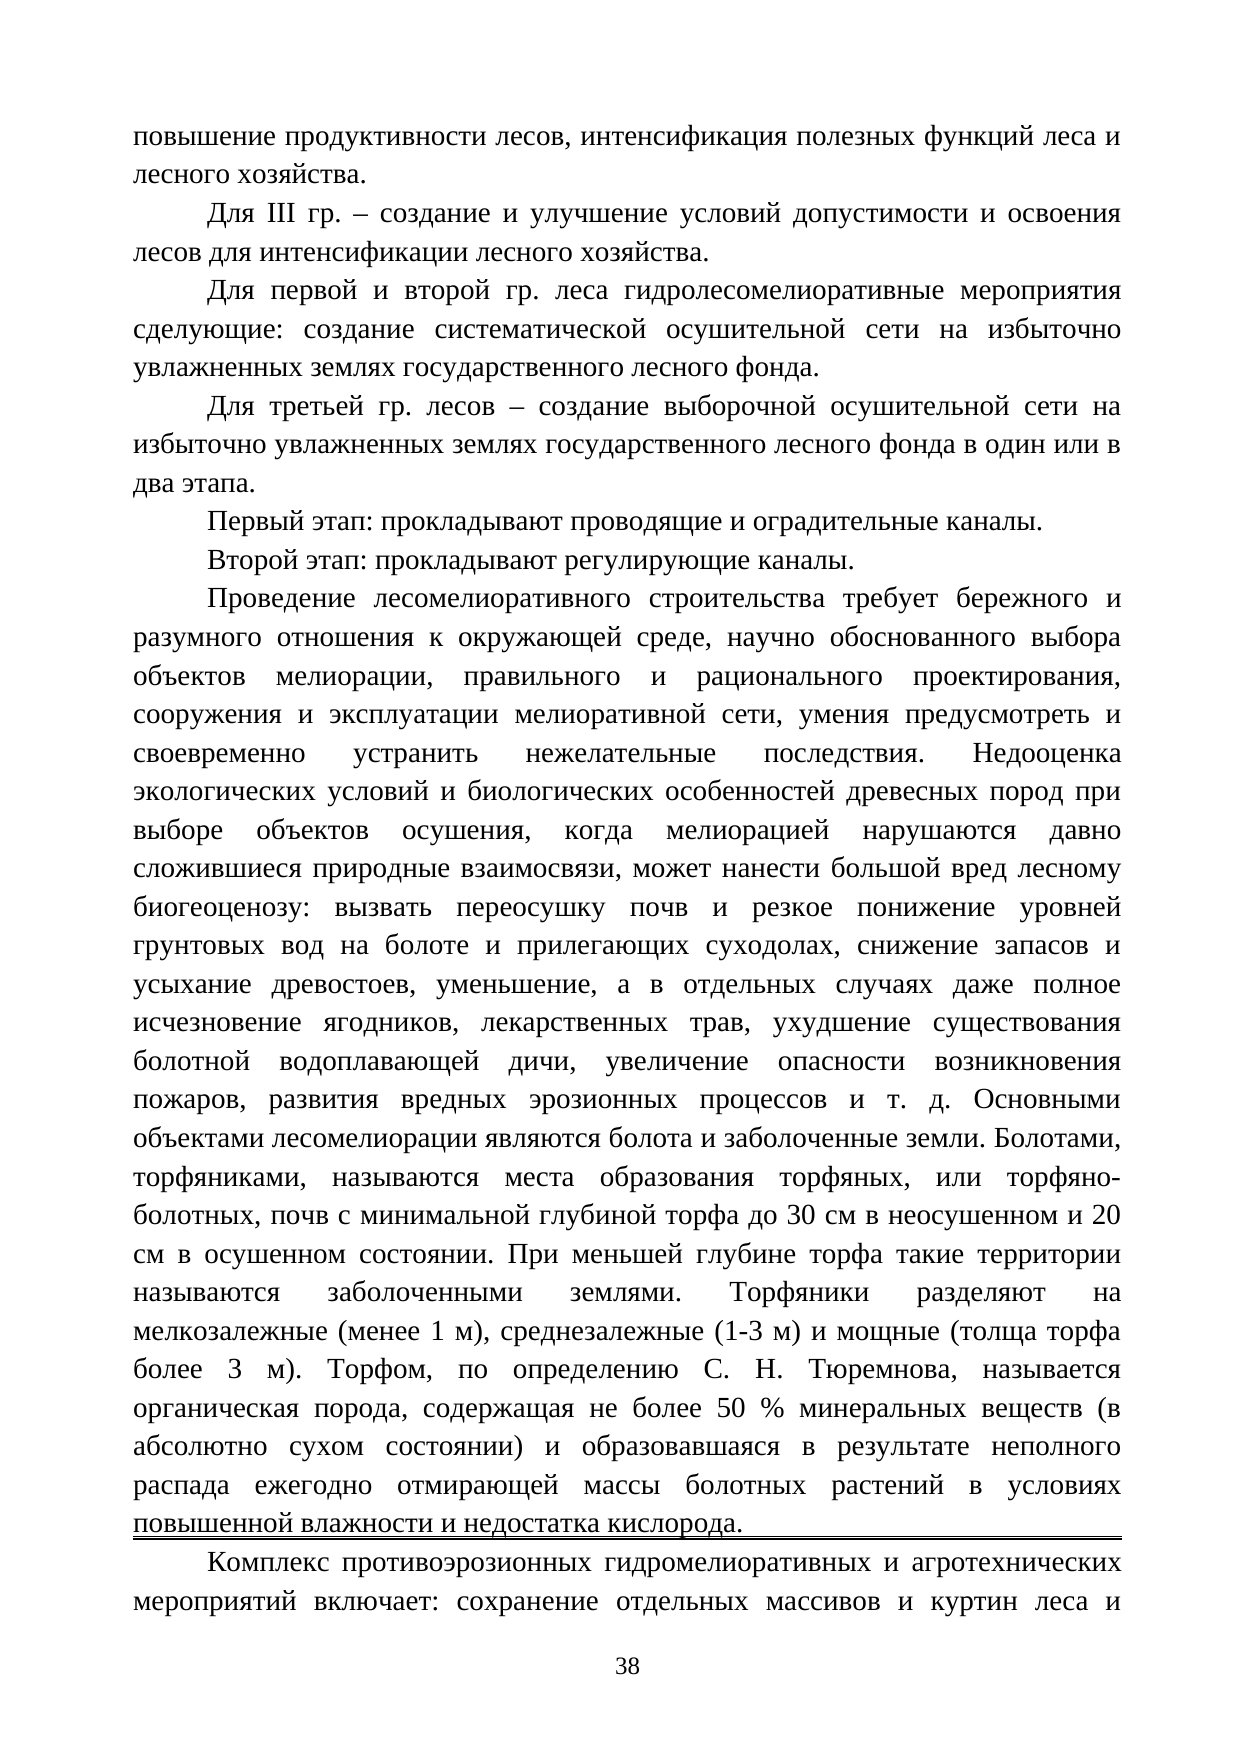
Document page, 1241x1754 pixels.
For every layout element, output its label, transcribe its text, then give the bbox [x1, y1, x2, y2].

text Первый этап: прокладывают проводящие и оградительные каналы. [133, 503, 1122, 537]
text Для III гр. – создание и улучшение условий допустимости и освоения лесов для интенсификации лесного хозяйства. [133, 195, 1122, 267]
text Проведение лесомелиоративного строительства требует бережного и разумного отношения к окружающей среде, научно обоснованного выбора объектов мелиорации, правильного и рационального проектирования, сооружения и эксплуатации мелиоративной сети, умения предусмотреть и своевременно устранить нежелательные последствия. Недооценка экологических условий и биологических особенностей древесных пород при выборе объектов осушения, когда мелиорацией нарушаются давно сложившиеся природные взаимосвязи, может нанести большой вред лесному биогеоценозу: вызвать переосушку почв и резкое понижение уровней грунтовых вод на болоте и прилегающих суходолах, снижение запасов и усыхание древостоев, уменьшение, а в отдельных случаях даже полное исчезновение ягодников, лекарственных трав, ухудшение существования болотной водоплавающей дичи, увеличение опасности возникновения пожаров, развития вредных эрозионных процессов и т. д. Основными объектами лесомелиорации являются болота и заболоченные земли. Болотами, торфяниками, называются места образования торфяных, или торфяно-болотных, почв с минимальной глубиной торфа до 30 см в неосушенном и 20 см в осушенном состоянии. При меньшей глубине торфа такие территории называются заболоченными землями. Торфяники разделяют на мелкозалежные (менее 1 м), среднезалежные (1-3 м) и мощные (толща торфа более 3 м). Торфом, по определению С. Н. Тюремнова, называется органическая порода, содержащая не более 50 % минеральных веществ (в абсолютно сухом состоянии) и образовавшаяся в результате неполного распада ежегодно отмирающей массы болотных растений в условиях повышенной влажности и недостатка кислорода. [133, 581, 1122, 1536]
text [133, 1544, 1122, 1616]
text Для третьей гр. лесов – создание выборочной осушительной сети на избыточно увлажненных землях государственного лесного фонда в один или в два этапа. [133, 388, 1122, 498]
text Для первой и второй гр. леса гидролесомелиоративные мероприятия сделующие: создание систематической осушительной сети на избыточно увлажненных землях государственного лесного фонда. [133, 272, 1122, 383]
text Второй этап: прокладывают регулирующие каналы. [133, 542, 1122, 576]
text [133, 118, 1122, 190]
